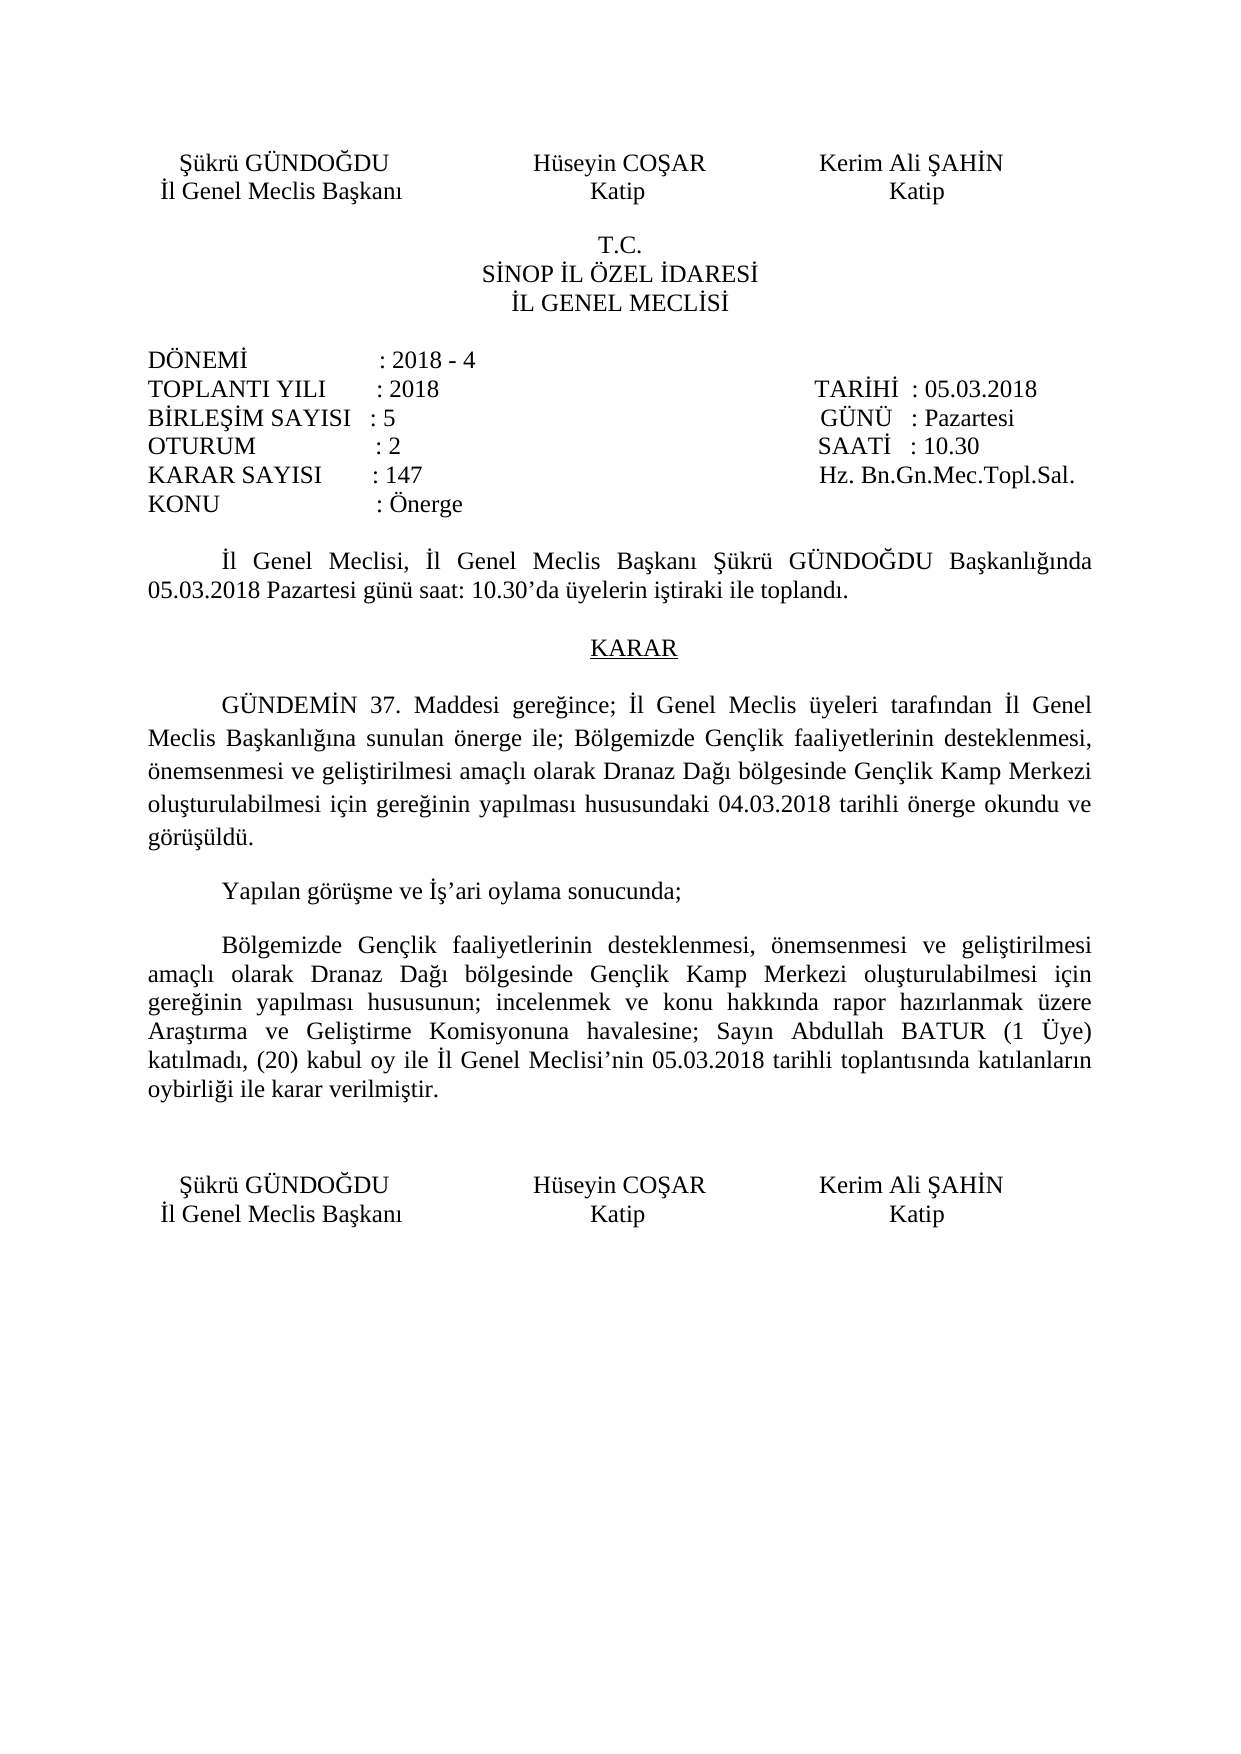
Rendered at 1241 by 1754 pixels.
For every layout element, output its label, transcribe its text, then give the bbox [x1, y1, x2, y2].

text TOPLANTI YILI : 2018 TARİHİ : 05.03.2018 [148, 374, 1093, 403]
text BİRLEŞİM SAYISI : 5 GÜNÜ : Pazartesi [148, 403, 1093, 431]
text Şükrü GÜNDOĞDU Hüseyin COŞAR Kerim Ali ŞAHİN [148, 148, 1093, 176]
text İl Genel Meclis Başkanı Katip Katip [148, 176, 1093, 205]
text İl Genel Meclisi, İl Genel Meclis Başkanı Şükrü GÜNDOĞDU Başkanlığında 05.03.2018 Pazartesi günü saat: 10.30’da üyelerin iştiraki ile toplandı. [148, 546, 1093, 604]
text T.C. [148, 230, 1093, 259]
text İl Genel Meclis Başkanı Katip Katip [148, 1199, 1093, 1228]
text Bölgemizde Gençlik faaliyetlerinin desteklenmesi, önemsenmesi ve geliştirilmesi amaçlı olarak Dranaz Dağı bölgesinde Gençlik Kamp Merkezi oluşturulabilmesi için gereğinin yapılması hususunun; incelenmek ve konu hakkında rapor hazırlanmak üzere Araştırma ve Geliştirme Komisyonuna havalesine; Sayın Abdullah BATUR (1 Üye) katılmadı, (20) kabul oy ile İl Genel Meclisi’nin 05.03.2018 tarihli toplantısında katılanların oybirliği ile karar verilmiştir. [148, 930, 1093, 1102]
text SİNOP İL ÖZEL İDARESİ [148, 259, 1093, 288]
text DÖNEMİ : 2018 - 4 [148, 345, 1093, 374]
text KARAR SAYISI : 147 Hz. Bn.Gn.Mec.Topl.Sal. [148, 460, 1093, 489]
text Yapılan görüşme ve İş’ari oylama sonucunda; [148, 876, 1093, 905]
text Şükrü GÜNDOĞDU Hüseyin COŞAR Kerim Ali ŞAHİN [148, 1171, 1093, 1199]
text GÜNDEMİN 37. Maddesi gereğince; İl Genel Meclis üyeleri tarafından İl Genel Meclis Başkanlığına sunulan önerge ile; Bölgemizde Gençlik faaliyetlerinin desteklenmesi, önemsenmesi ve geliştirilmesi amaçlı olarak Dranaz Dağı bölgesinde Gençlik Kamp Merkezi oluşturulabilmesi için gereğinin yapılması hususundaki 04.03.2018 tarihli önerge okundu ve görüşüldü. [148, 690, 1093, 851]
text KARAR [516, 633, 1093, 661]
text KONU : Önerge [148, 489, 1093, 518]
text OTURUM : 2 SAATİ : 10.30 [148, 431, 1093, 460]
text İL GENEL MECLİSİ [148, 288, 1093, 316]
